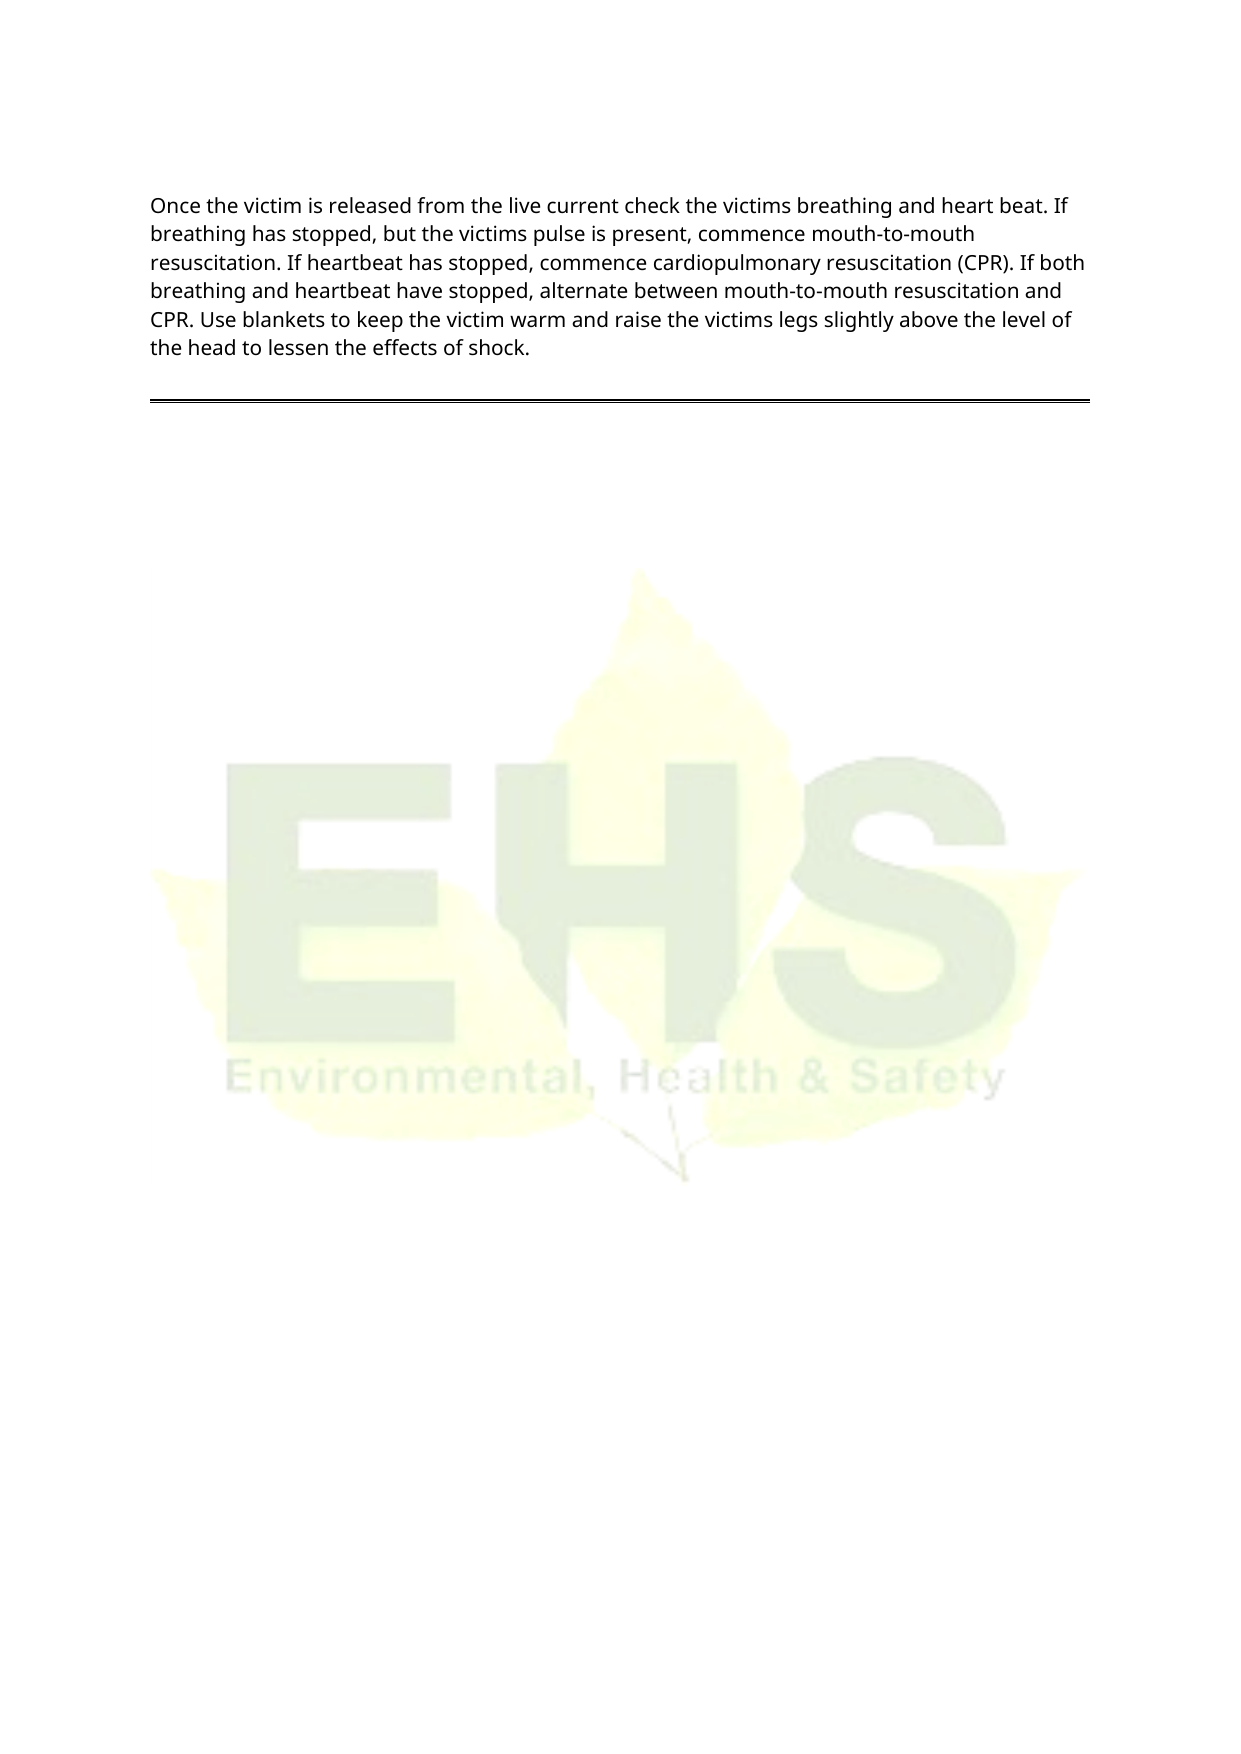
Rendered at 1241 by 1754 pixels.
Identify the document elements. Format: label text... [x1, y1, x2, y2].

text Once the victim is released from the live current check the victims breathing and heart beat. If breathing has stopped, but the victims pulse is present, commence mouth-to-mouth resuscitation. If heartbeat has stopped, commence cardiopulmonary resuscitation (CPR). If both breathing and heartbeat have stopped, alternate between mouth-to-mouth resuscitation and CPR. Use blankets to keep the victim warm and raise the victims legs slightly above the level of the head to lessen the effects of shock. [150, 191, 1090, 362]
